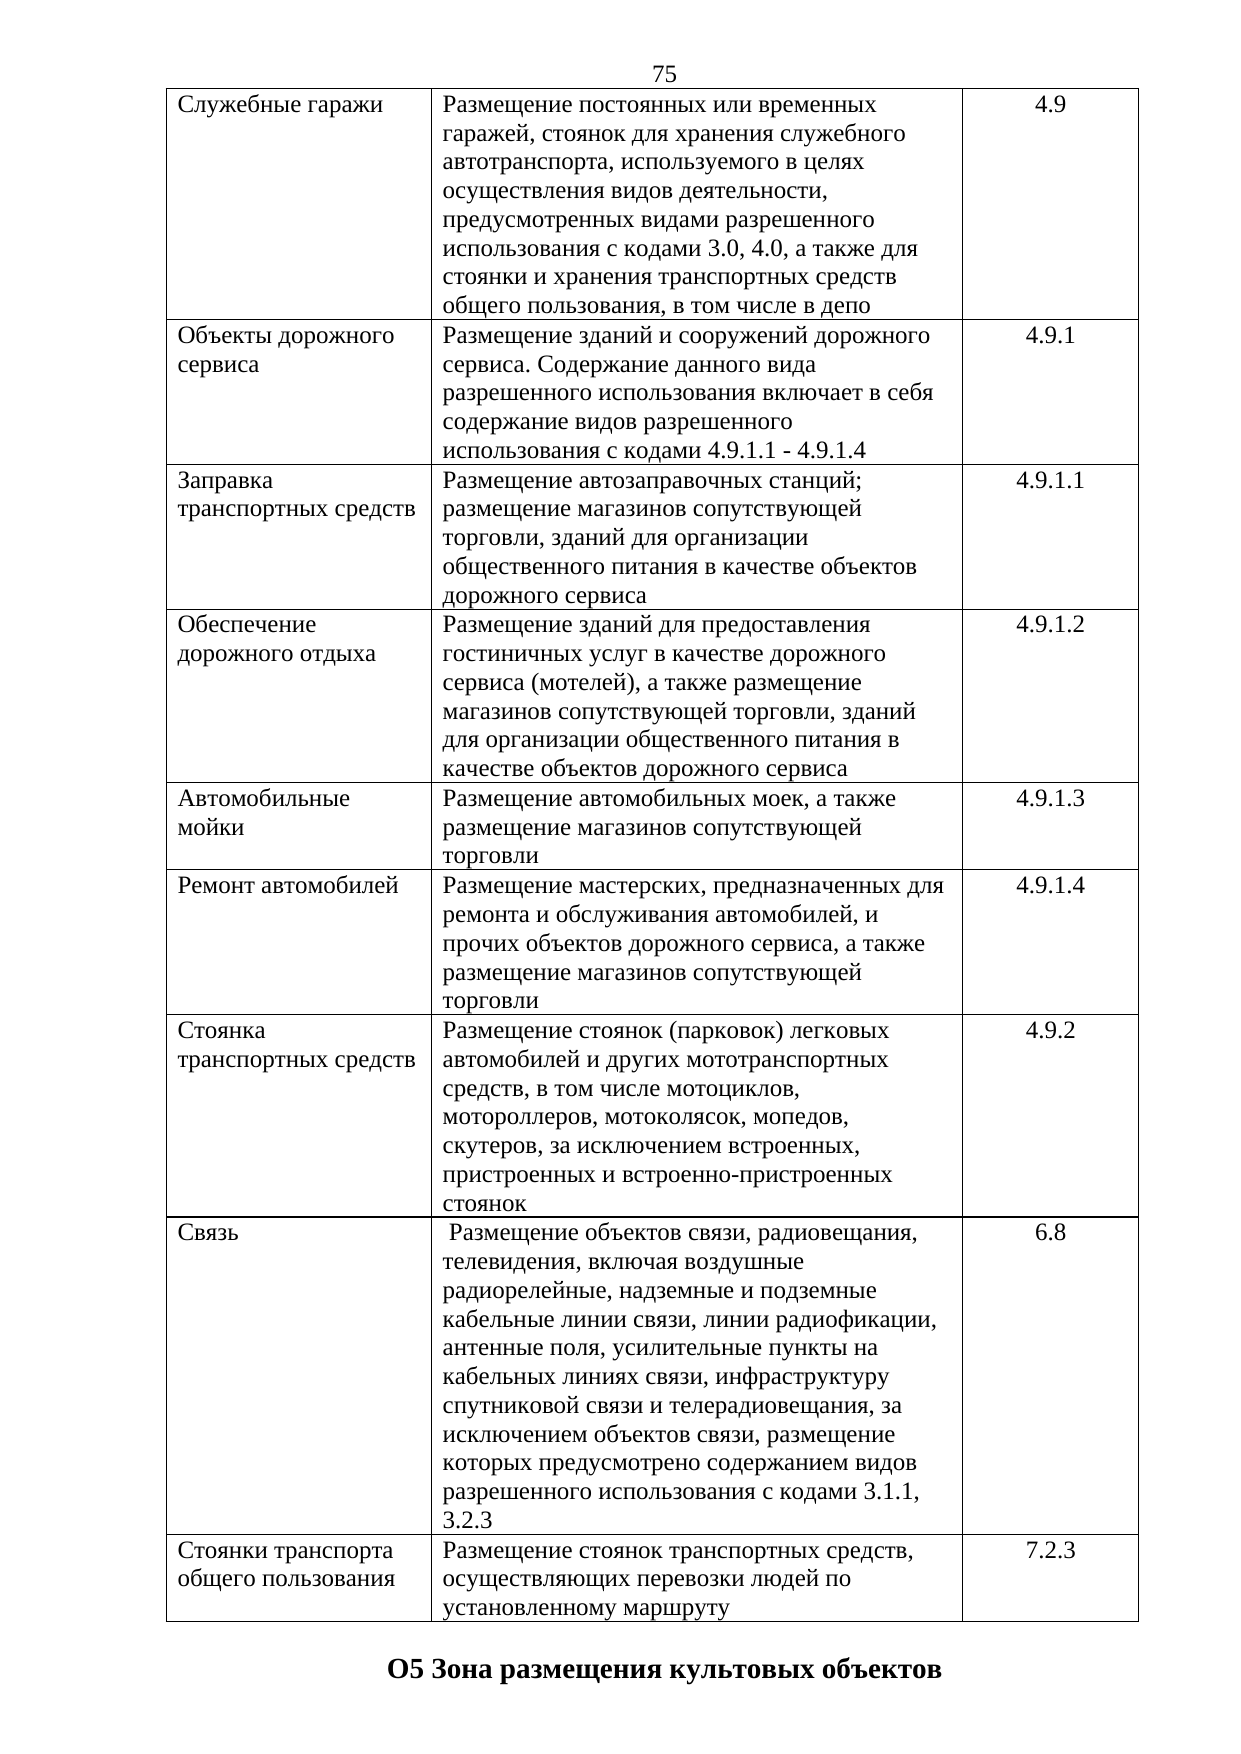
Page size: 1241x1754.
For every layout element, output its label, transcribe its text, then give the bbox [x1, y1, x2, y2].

table_cell 4.9.2 [963, 1015, 1138, 1216]
table_cell Размещение постоянных или временных гаражей, стоянок для хранения служебного автотранспорта, используемого в целях осуществления видов деятельности, предусмотренных видами разрешенного использования с кодами 3.0, 4.0, а также для стоянки и хранения транспортных средств общего пользования, в том числе в депо [432, 89, 962, 319]
table_cell Размещение стоянок (парковок) легковых автомобилей и других мототранспортных средств, в том числе мотоциклов, мотороллеров, мотоколясок, мопедов, скутеров, за исключением встроенных, пристроенных и встроенно-пристроенных стоянок [432, 1015, 962, 1216]
table_cell 6.8 [963, 1218, 1138, 1534]
table_cell Заправка транспортных средств [167, 465, 431, 608]
table_cell Связь [167, 1218, 431, 1534]
table_cell Размещение автомобильных моек, а также размещение магазинов сопутствующей торговли [432, 783, 962, 869]
table_cell Размещение автозаправочных станций; размещение магазинов сопутствующей торговли, зданий для организации общественного питания в качестве объектов дорожного сервиса [432, 465, 962, 608]
table_cell Ремонт автомобилей [167, 870, 431, 1014]
table_cell 4.9.1.2 [963, 610, 1138, 782]
table_cell Размещение мастерских, предназначенных для ремонта и обслуживания автомобилей, и прочих объектов дорожного сервиса, а также размещение магазинов сопутствующей торговли [432, 870, 962, 1014]
text О5 Зона размещения культовых объектов [177, 1651, 1152, 1684]
table_cell Объекты дорожного сервиса [167, 320, 431, 464]
table_cell Размещение объектов связи, радиовещания, телевидения, включая воздушные радиорелейные, надземные и подземные кабельные линии связи, линии радиофикации, антенные поля, усилительные пункты на кабельных линиях связи, инфраструктуру спутниковой связи и телерадиовещания, за исключением объектов связи, размещение которых предусмотрено содержанием видов разрешенного использования с кодами 3.1.1, 3.2.3 [432, 1218, 962, 1534]
table_cell Автомобильные мойки [167, 783, 431, 869]
table_cell 4.9.1.4 [963, 870, 1138, 1014]
table_cell 7.2.3 [963, 1535, 1138, 1621]
table_cell Обеспечение дорожного отдыха [167, 610, 431, 782]
table_cell Служебные гаражи [167, 89, 431, 319]
table_cell 4.9.1.1 [963, 465, 1138, 608]
table_cell Размещение зданий для предоставления гостиничных услуг в качестве дорожного сервиса (мотелей), а также размещение магазинов сопутствующей торговли, зданий для организации общественного питания в качестве объектов дорожного сервиса [432, 610, 962, 782]
table_cell 4.9 [963, 89, 1138, 319]
table_cell Размещение стоянок транспортных средств, осуществляющих перевозки людей по установленному маршруту [432, 1535, 962, 1621]
table_cell Размещение зданий и сооружений дорожного сервиса. Содержание данного вида разрешенного использования включает в себя содержание видов разрешенного использования с кодами 4.9.1.1 - 4.9.1.4 [432, 320, 962, 464]
table_cell 4.9.1.3 [963, 783, 1138, 869]
table_cell Стоянки транспорта общего пользования [167, 1535, 431, 1621]
table_cell Стоянка транспортных средств [167, 1015, 431, 1216]
table_cell 4.9.1 [963, 320, 1138, 464]
